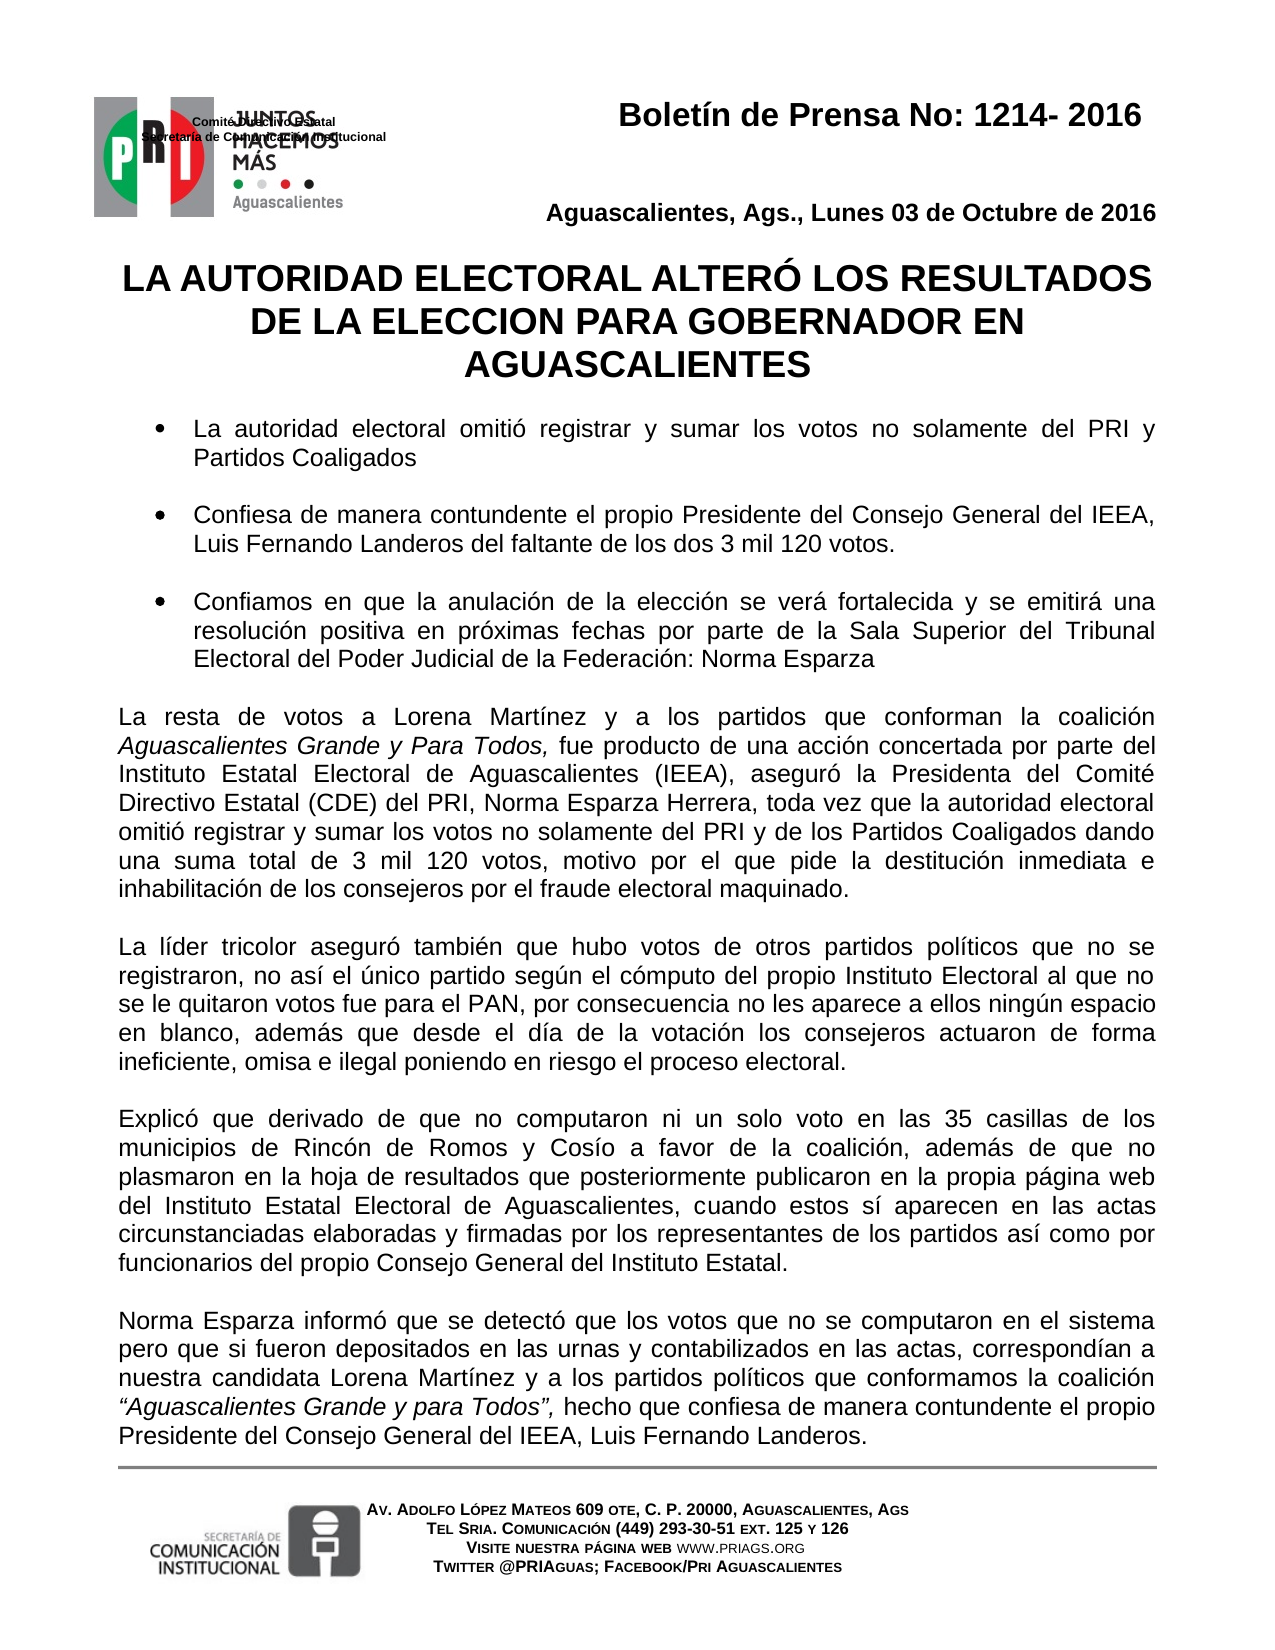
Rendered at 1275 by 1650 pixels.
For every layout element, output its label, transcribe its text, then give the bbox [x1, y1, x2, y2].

picture [89, 95, 350, 221]
list Confiamos en que la anulación de la elección se verá fortalecida y se emitirá una resolución positiva en próximas fechas por parte de la Sala Superior del Tribunal Electoral del Poder Judicial de la Federación: Norma Esparza [156, 587, 1157, 673]
text La líder tricolor aseguró también que hubo votos de otros partidos políticos que no se registraron, no así el único partido según el cómputo del propio Instituto Electoral al que no se le quitaron votos fue para el PAN, por consecuencia no les aparece a ellos ningún espacio en blanco, además que desde el día de la votación los consejeros actuaron de forma ineficiente, omisa e ilegal poniendo en riesgo el proceso electoral. [118, 932, 1157, 1076]
text LA AUTORIDAD ELECTORAL ALTERÓ LOS RESULTADOS DE LA ELECCION PARA GOBERNADOR EN AGUASCALIENTES [118, 256, 1157, 385]
text La resta de votos a Lorena Martínez y a los partidos que conforman la coalición Aguascalientes Grande y Para Todos, fue producto de una acción concertada por parte del Instituto Estatal Electoral de Aguascalientes (IEEA), aseguró la Presidenta del Comité Directivo Estatal (CDE) del PRI, Norma Esparza Herrera, toda vez que la autoridad electoral omitió registrar y sumar los votos no solamente del PRI y de los Partidos Coaligados dando una suma total de 3 mil 120 votos, motivo por el que pide la destitución inmediata e inhabilitación de los consejeros por el fraude electoral maquinado. [118, 702, 1157, 903]
text Explicó que derivado de que no computaron ni un solo voto en las 35 casillas de los municipios de Rincón de Romos y Cosío a favor de la coalición, además de que no plasmaron en la hoja de resultados que posteriormente publicaron en la propia página web del Instituto Estatal Electoral de Aguascalientes, cuando estos sí aparecen en las actas circunstanciadas elaboradas y firmadas por los representantes de los partidos así como por funcionarios del propio Consejo General del Instituto Estatal. [118, 1104, 1157, 1277]
text Norma Esparza informó que se detectó que los votos que no se computaron en el sistema pero que si fueron depositados en las urnas y contabilizados en las actas, correspondían a nuestra candidata Lorena Martínez y a los partidos políticos que conformamos la coalición “Aguascalientes Grande y para Todos”, hecho que confiesa de manera contundente el propio Presidente del Consejo General del IEEA, Luis Fernando Landeros. [118, 1306, 1157, 1449]
text Aguascalientes, Ags., Lunes 03 de Octubre de 2016 [118, 198, 1157, 227]
list La autoridad electoral omitió registrar y sumar los votos no solamente del PRI y Partidos Coaligados [156, 414, 1157, 472]
list Confiesa de manera contundente el propio Presidente del Consejo General del IEEA, Luis Fernando Landeros del faltante de los dos 3 mil 120 votos. [156, 500, 1157, 558]
picture [150, 1502, 379, 1584]
